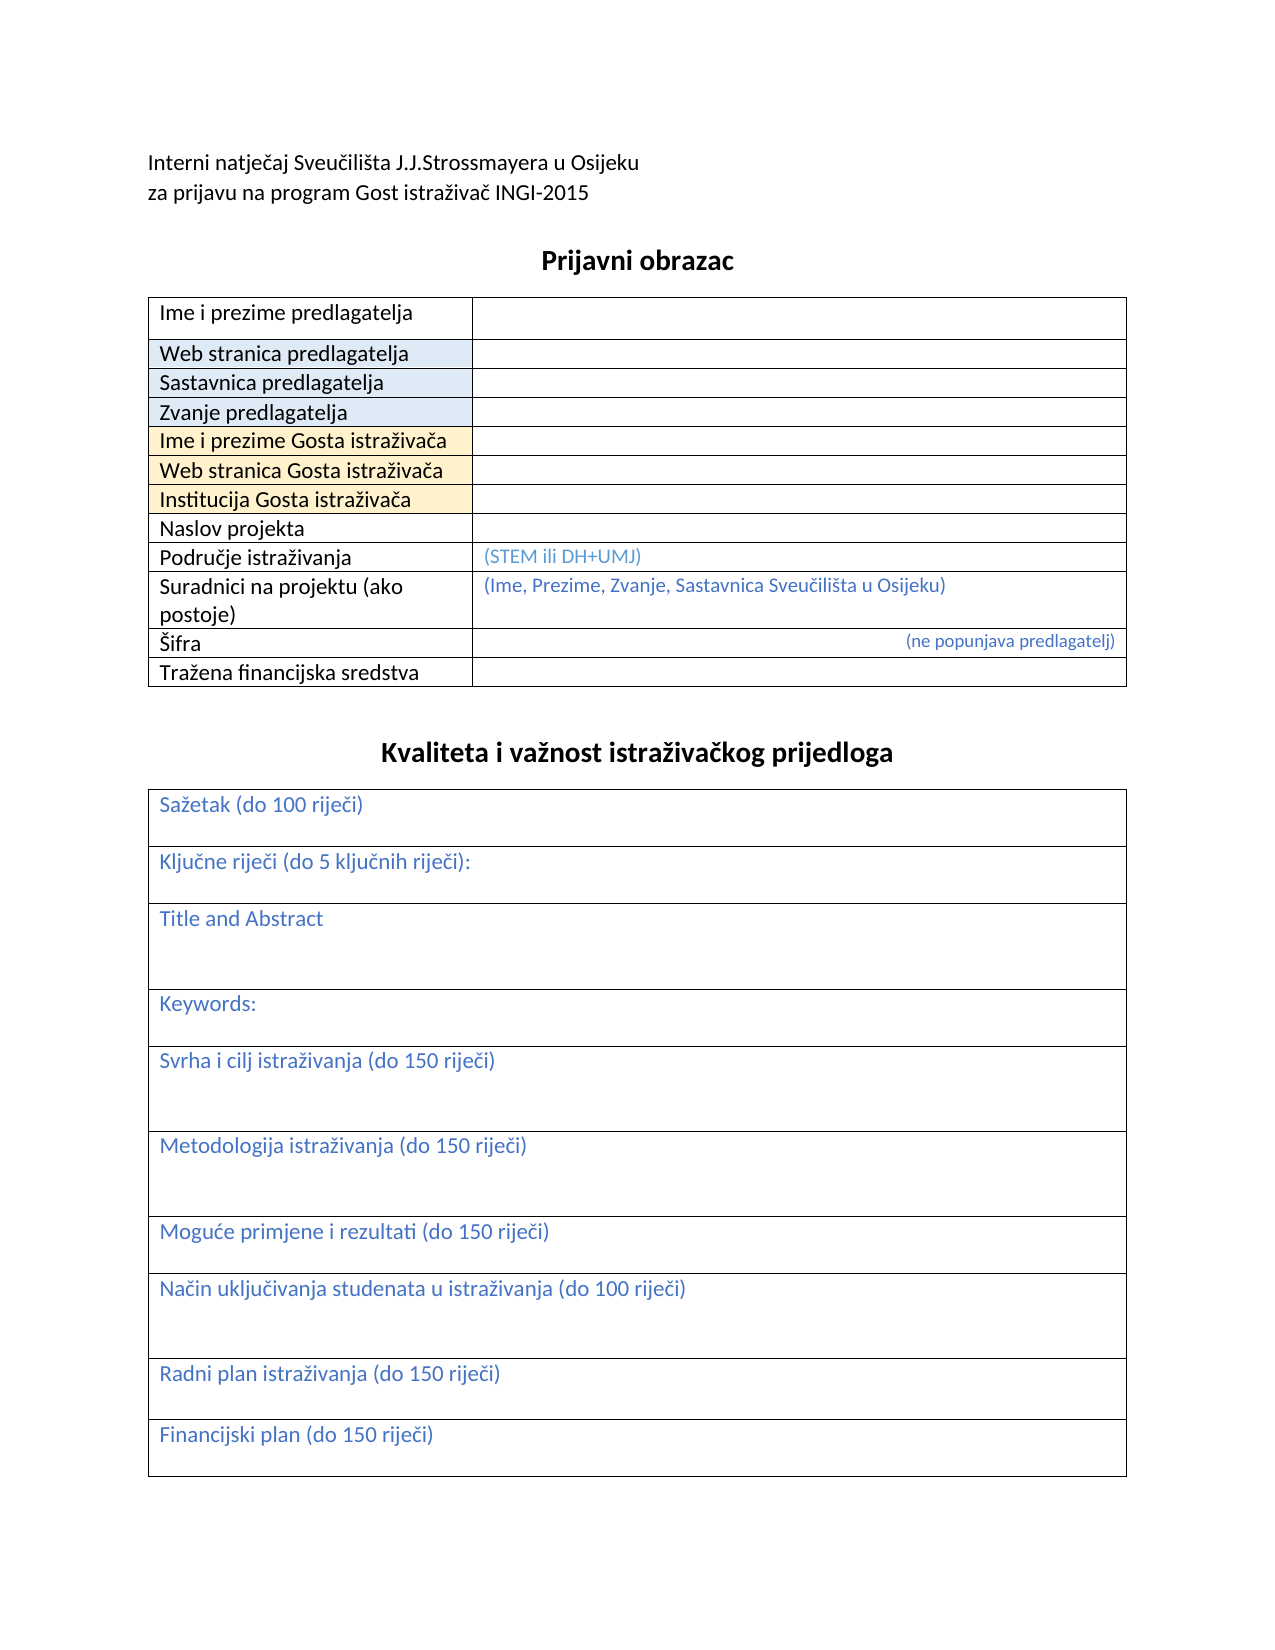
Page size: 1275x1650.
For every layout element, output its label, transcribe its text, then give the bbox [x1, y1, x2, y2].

table_cell Ključne riječi (do 5 ključnih riječi): [149, 847, 1126, 903]
table_cell (Ime, Prezime, Zvanje, Sastavnica Sveučilišta u Osijeku) [473, 572, 1126, 628]
table_cell Web stranica predlagatelja [149, 340, 472, 367]
table_cell Tražena financijska sredstva [149, 658, 472, 686]
table_cell [473, 398, 1126, 426]
table_header [473, 298, 1126, 338]
table_cell Radni plan istraživanja (do 150 riječi) [149, 1359, 1126, 1419]
table_cell Web stranica Gosta istraživača [149, 456, 472, 484]
table_cell Svrha i cilj istraživanja (do 150 riječi) [149, 1047, 1126, 1131]
text Prijavni obrazac [148, 242, 1127, 277]
table_cell [473, 369, 1126, 397]
table_cell Naslov projekta [149, 514, 472, 542]
table_cell (ne popunjava predlagatelj) [473, 629, 1126, 657]
table_cell Institucija Gosta istraživača [149, 485, 472, 513]
table_cell Šifra [149, 629, 472, 657]
table_cell Zvanje predlagatelja [149, 398, 472, 426]
table_cell [473, 485, 1126, 513]
table_cell Financijski plan (do 150 riječi) [149, 1420, 1126, 1476]
table_cell Sastavnica predlagatelja [149, 369, 472, 397]
table_cell [473, 427, 1126, 455]
table_cell (STEM ili DH+UMJ) [473, 543, 1126, 571]
table_cell [473, 456, 1126, 484]
table_header Ime i prezime predlagatelja [149, 298, 472, 338]
table_cell [473, 658, 1126, 686]
table_header Sažetak (do 100 riječi) [149, 790, 1126, 846]
table_cell Područje istraživanja [149, 543, 472, 571]
text Kvaliteta i važnost istraživačkog prijedloga [148, 734, 1127, 770]
table_cell [473, 514, 1126, 542]
table_cell Moguće primjene i rezultati (do 150 riječi) [149, 1217, 1126, 1273]
table_cell Ime i prezime Gosta istraživača [149, 427, 472, 455]
text za prijavu na program Gost istraživač INGI-2015 [148, 178, 1127, 206]
table_cell Način uključivanja studenata u istraživanja (do 100 riječi) [149, 1274, 1126, 1358]
table_cell Keywords: [149, 990, 1126, 1046]
table_cell Metodologija istraživanja (do 150 riječi) [149, 1132, 1126, 1216]
table_cell Suradnici na projektu (ako postoje) [149, 572, 472, 628]
text Interni natječaj Sveučilišta J.J.Strossmayera u Osijeku [148, 148, 1127, 176]
table_cell Title and Abstract [149, 904, 1126, 988]
table_cell [473, 340, 1126, 367]
